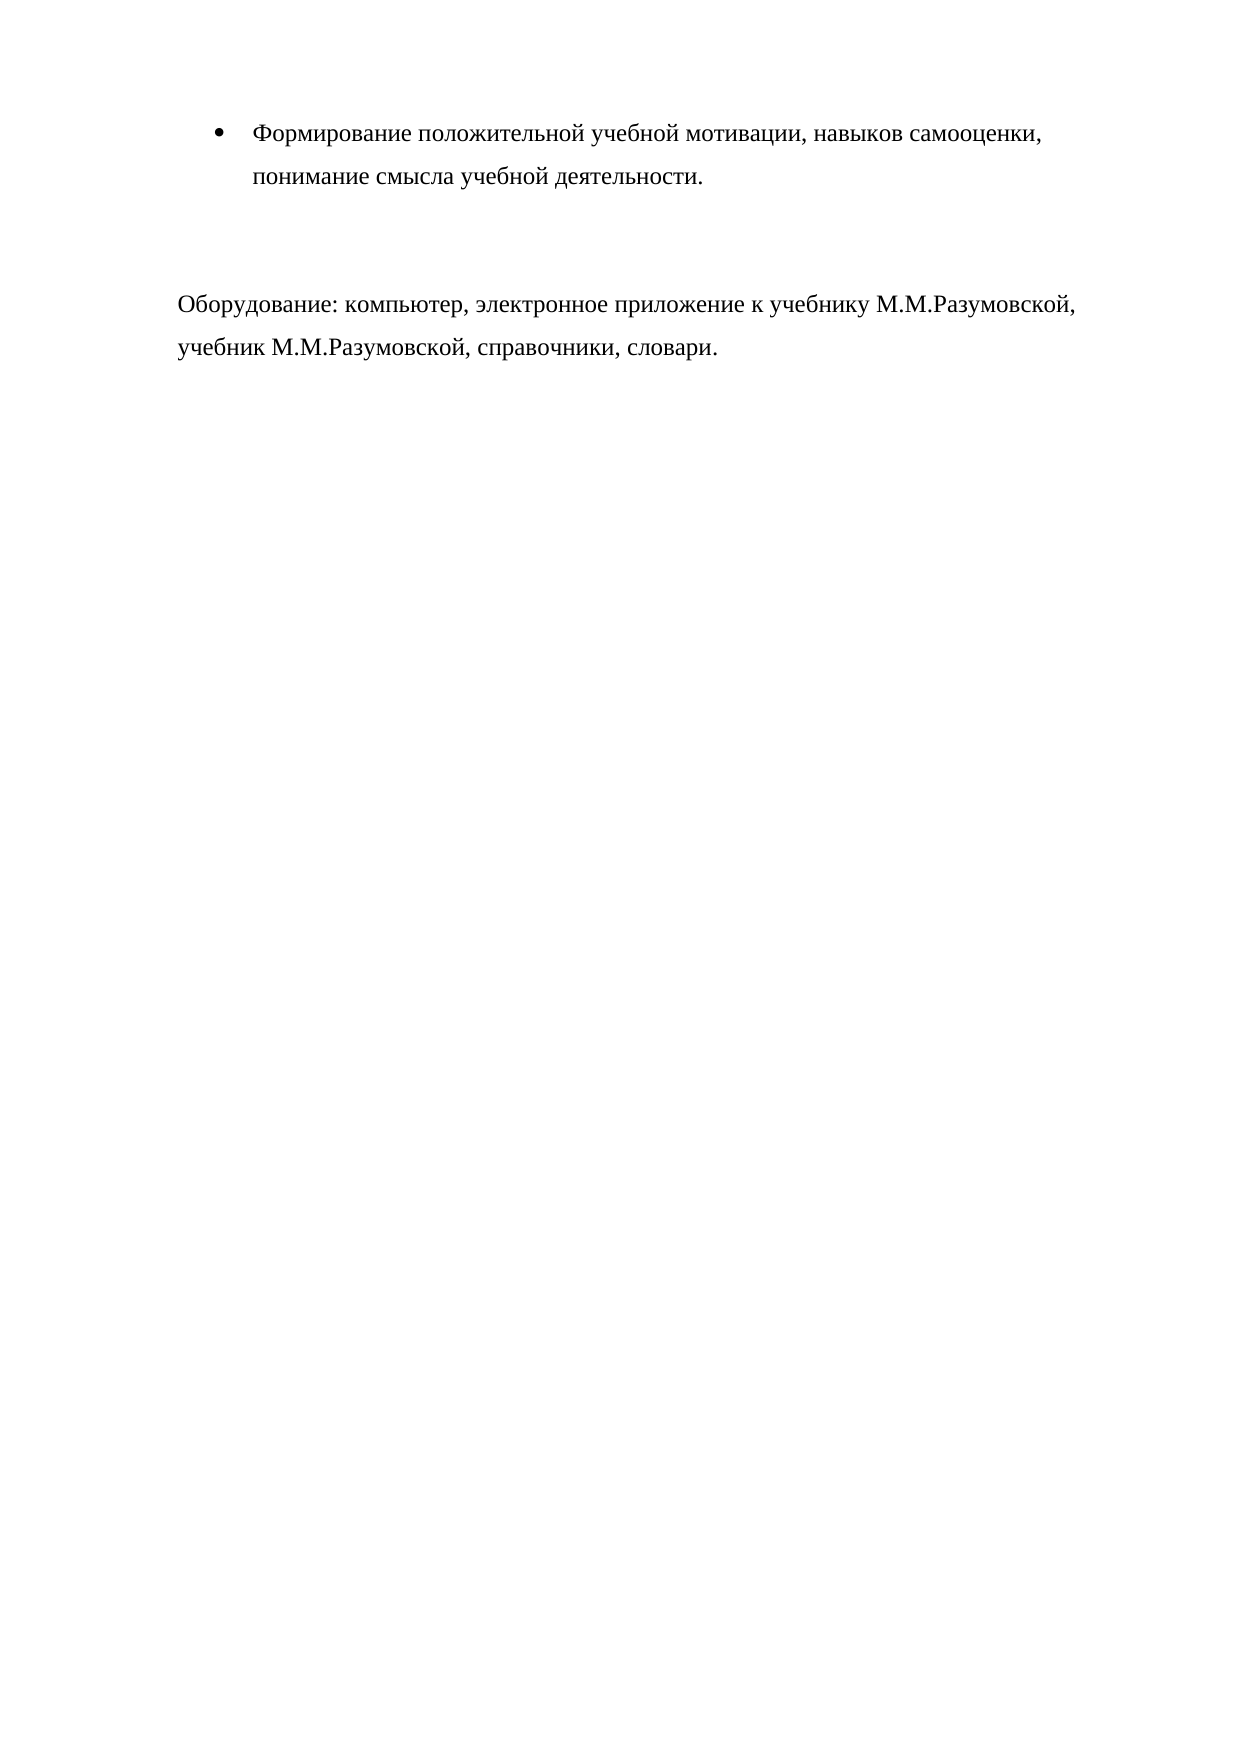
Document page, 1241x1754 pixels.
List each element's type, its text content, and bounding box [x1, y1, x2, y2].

text Оборудование: компьютер, электронное приложение к учебнику М.М.Разумовской, учебник М.М.Разумовской, справочники, словари. [177, 289, 1152, 361]
list Формирование положительной учебной мотивации, навыков самооценки, понимание смысла учебной деятельности. [215, 118, 1152, 190]
